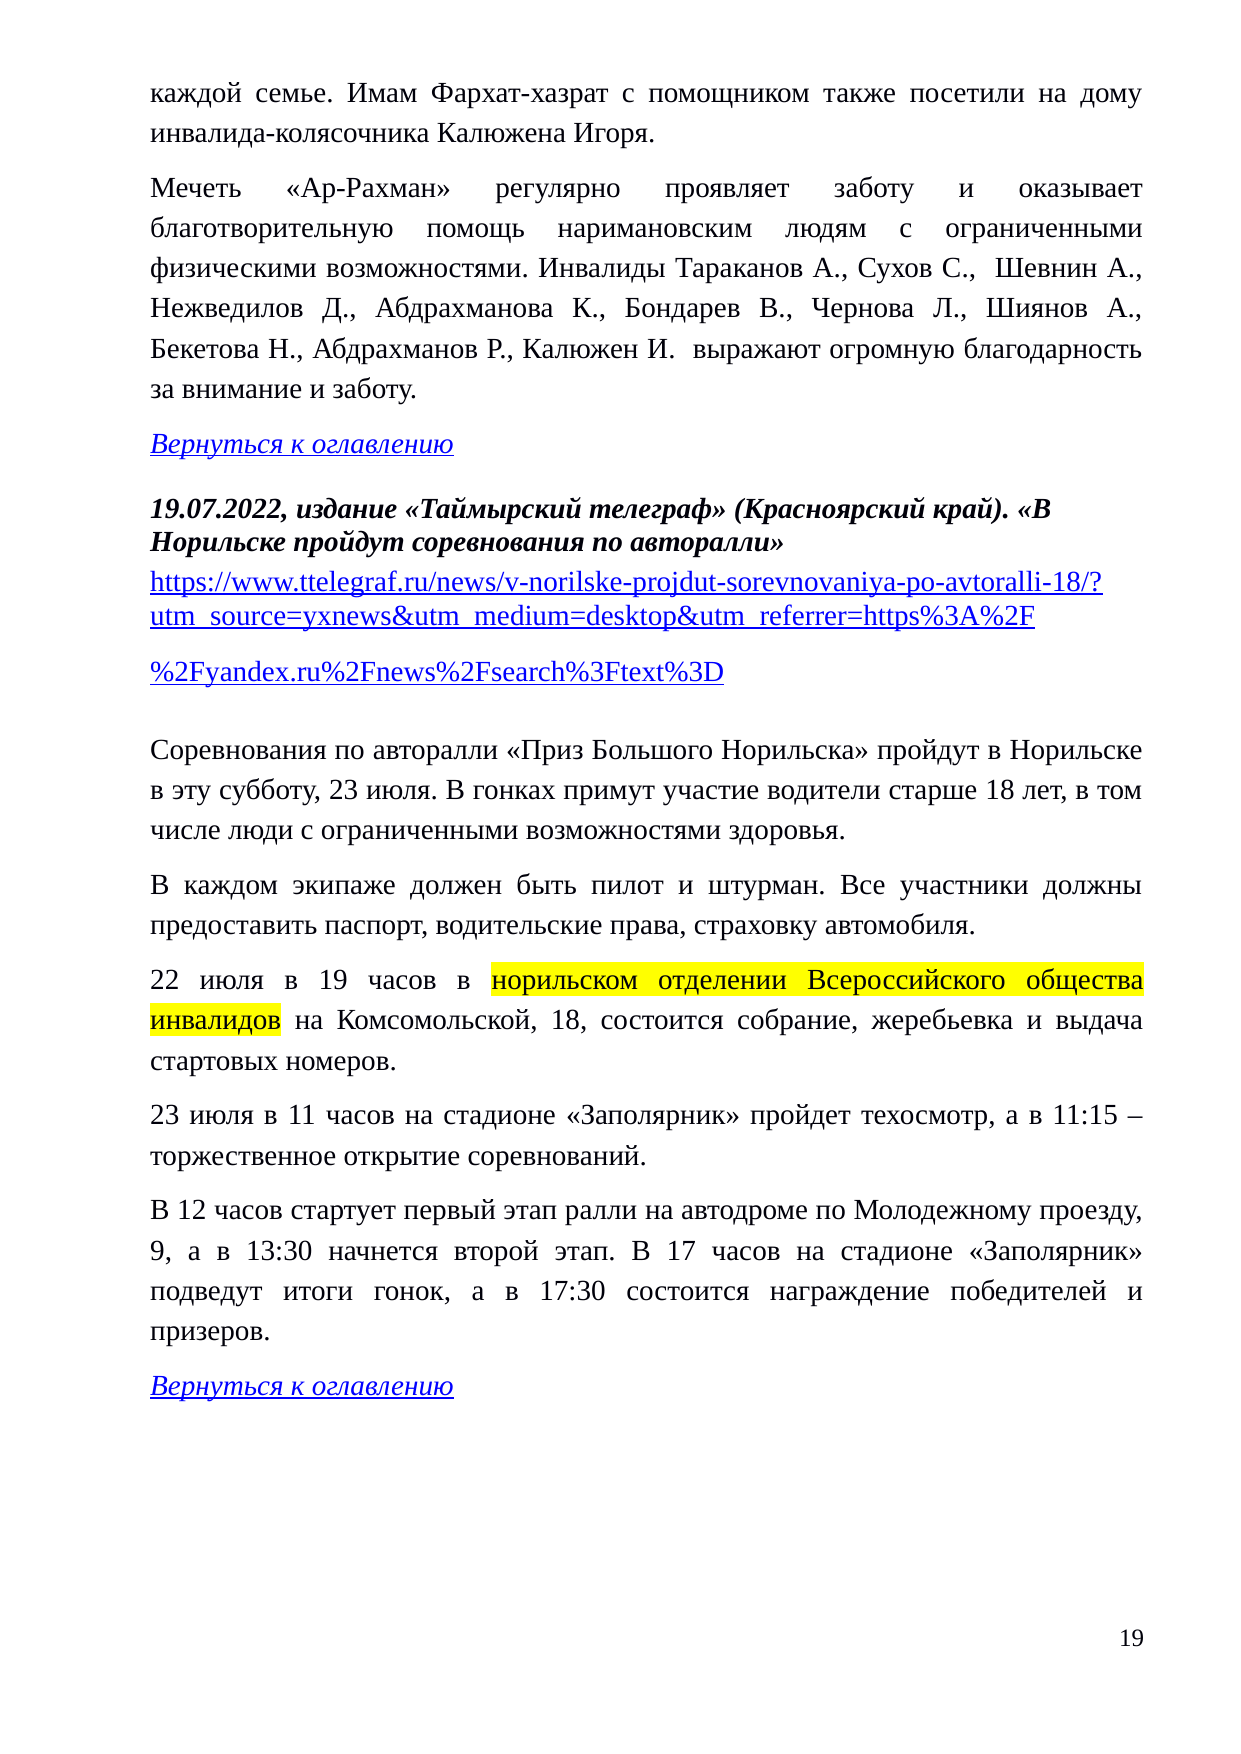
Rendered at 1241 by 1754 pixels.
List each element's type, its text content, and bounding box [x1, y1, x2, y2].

list Соревнования по авторалли «Приз Большого Норильска» пройдут в Норильске в эту субботу, 23 июля. В гонках примут участие водители старше 18 лет, в том числе люди с ограниченными возможностями здоровья. [150, 732, 1144, 846]
text https://www.ttelegraf.ru/news/v-norilske-projdut-sorevnovaniya-po-avtoralli-18/?utm_source=yxnews&utm_medium=desktop&utm_referrer=https%3A%2F%2Fyandex.ru%2Fnews%2Fsearch%3Ftext%3D [150, 564, 1144, 694]
subtitle 19.07.2022, издание «Таймырский телеграф» (Красноярский край). «В Норильске пройдут соревнования по авторалли» [150, 491, 1144, 558]
list 23 июля в 11 часов на стадионе «Заполярник» пройдет техосмотр, а в 11:15 – торжественное открытие соревнований. [150, 1097, 1144, 1171]
text Вернуться к оглавлению [150, 426, 1144, 459]
text Вернуться к оглавлению [150, 1368, 1144, 1401]
list Мечеть «Ар-Рахман» регулярно проявляет заботу и оказывает благотворительную помощь наримановским людям с ограниченными физическими возможностями. Инвалиды Тараканов А., Сухов С., Шевнин А., Нежведилов Д., Абдрахманова К., Бондарев В., Чернова Л., Шиянов А., Бекетова Н., Абдрахманов Р., Калюжен И. выражают огромную благодарность за внимание и заботу. [150, 170, 1144, 404]
list В каждом экипаже должен быть пилот и штурман. Все участники должны предоставить паспорт, водительские права, страховку автомобиля. [150, 867, 1144, 941]
list 22 июля в 19 часов в норильском отделении Всероссийского общества инвалидов на Комсомольской, 18, состоится собрание, жеребьевка и выдача стартовых номеров. [150, 962, 1144, 1076]
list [150, 75, 1144, 149]
list В 12 часов стартует первый этап ралли на автодроме по Молодежному проезду, 9, а в 13:30 начнется второй этап. В 17 часов на стадионе «Заполярник» подведут итоги гонок, а в 17:30 состоится награждение победителей и призеров. [150, 1192, 1144, 1347]
